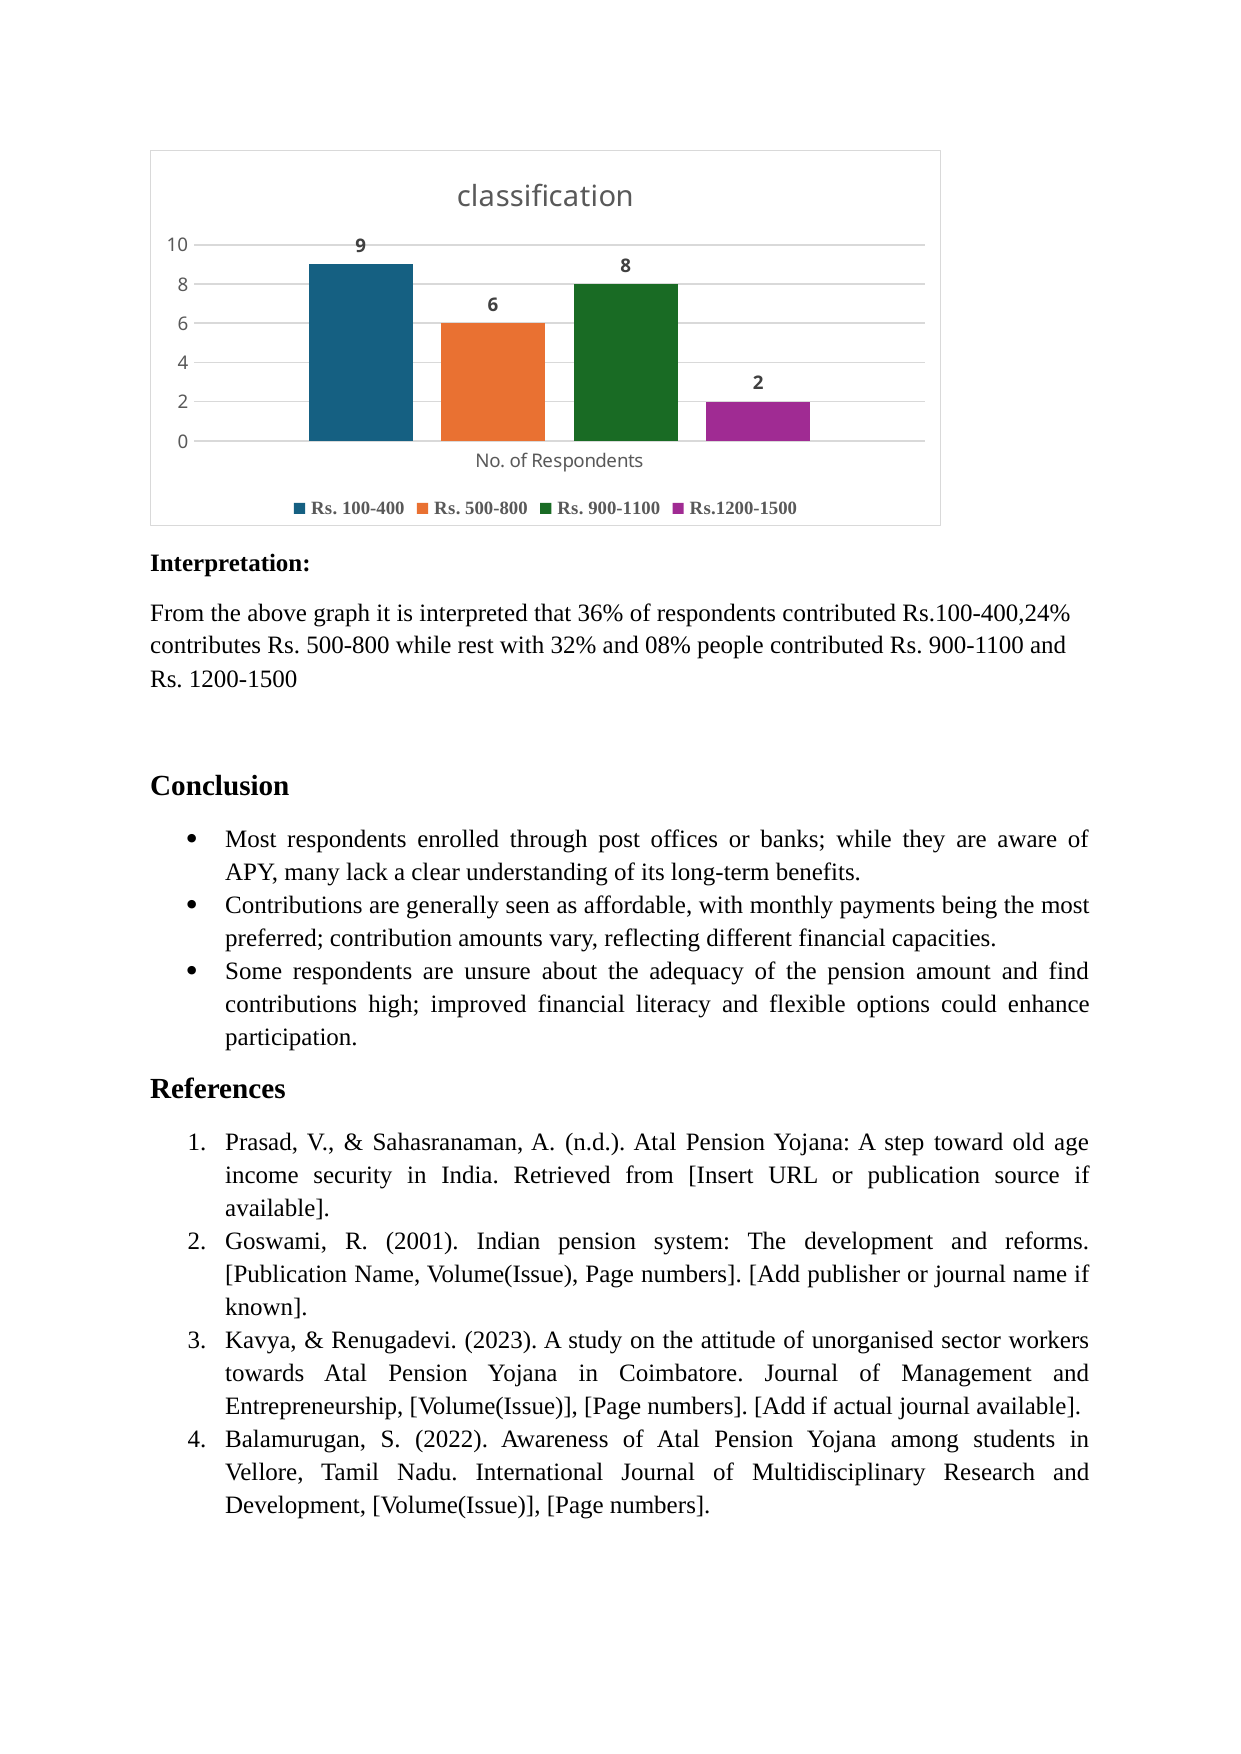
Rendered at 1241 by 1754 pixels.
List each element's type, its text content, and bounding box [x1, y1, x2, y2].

list Most respondents enrolled through post offices or banks; while they are aware of APY, many lack a clear understanding of its long-term benefits. [187, 824, 1090, 886]
list Some respondents are unsure about the adequacy of the pension amount and find contributions high; improved financial literacy and flexible options could enhance participation. [187, 956, 1090, 1051]
list Contributions are generally seen as affordable, with monthly payments being the most preferred; contribution amounts vary, reflecting different financial capacities. [187, 890, 1090, 952]
text References [150, 1072, 1090, 1105]
text Interpretation: [150, 548, 1090, 577]
text From the above graph it is interpreted that 36% of respondents contributed Rs.100-400,24% contributes Rs. 500-800 while rest with 32% and 08% people contributed Rs. 900-1100 and Rs. 1200-1500 [150, 598, 1090, 692]
list Kavya, & Renugadevi. (2023). A study on the attitude of unorganised sector workers towards Atal Pension Yojana in Coimbatore. Journal of Management and Entrepreneurship, [Volume(Issue)], [Page numbers]. [Add if actual journal available]. [187, 1325, 1090, 1420]
list Balamurugan, S. (2022). Awareness of Atal Pension Yojana among students in Vellore, Tamil Nadu. International Journal of Multidisciplinary Research and Development, [Volume(Issue)], [Page numbers]. [187, 1424, 1090, 1519]
list Prasad, V., & Sahasranaman, A. (n.d.). Atal Pension Yojana: A step toward old age income security in India. Retrieved from [Insert URL or publication source if available]. [187, 1127, 1090, 1222]
list Goswami, R. (2001). Indian pension system: The development and reforms. [Publication Name, Volume(Issue), Page numbers]. [Add publisher or journal name if known]. [187, 1226, 1090, 1321]
text Conclusion [150, 768, 1090, 802]
